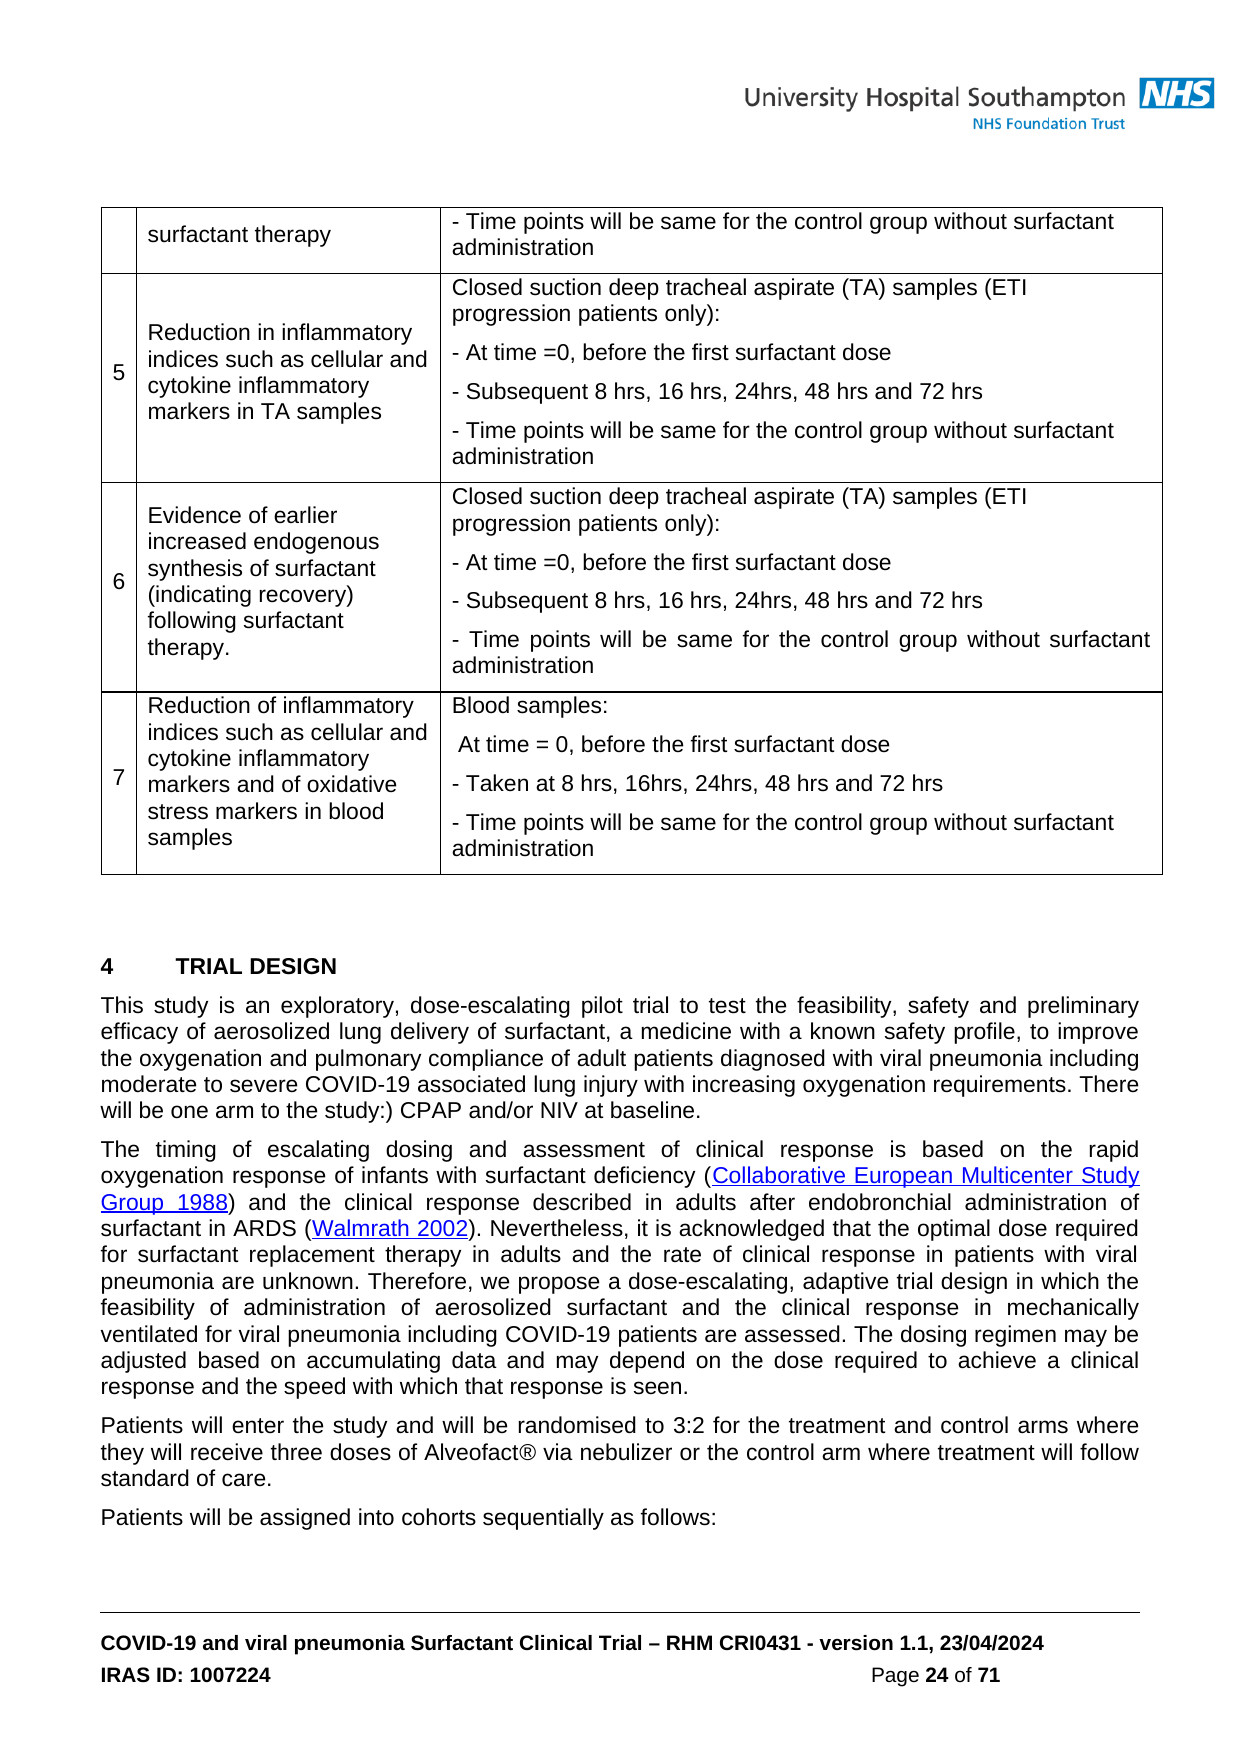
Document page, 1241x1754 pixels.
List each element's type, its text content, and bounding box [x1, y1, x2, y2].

text Patients will be assigned into cohorts sequentially as follows: [100, 1504, 1140, 1530]
text The timing of escalating dosing and assessment of clinical response is based on the rapid oxygenation response of infants with surfactant deficiency (Collaborative European Multicenter Study Group 1988) and the clinical response described in adults after endobronchial administration of surfactant in ARDS (Walmrath 2002). Nevertheless, it is acknowledged that the optimal dose required for surfactant replacement therapy in adults and the rate of clinical response in patients with viral pneumonia are unknown. Therefore, we propose a dose-escalating, adaptive trial design in which the feasibility of administration of aerosolized surfactant and the clinical response in mechanically ventilated for viral pneumonia including COVID-19 patients are assessed. The dosing regimen may be adjusted based on accumulating data and may depend on the dose required to achieve a clinical response and the speed with which that response is seen. [100, 1136, 1140, 1399]
subtitle 4 TRIAL DESIGN [100, 953, 1140, 979]
table_cell Reduction of inflammatory indices such as cellular and cytokine inflammatory markers and of oxidative stress markers in blood samples [137, 693, 440, 874]
table_cell 5 [102, 274, 136, 482]
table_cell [137, 208, 440, 273]
table_cell Blood samples: At time = 0, before the first surfactant dose - Taken at 8 hrs, 16hrs, 24hrs, 48 hrs and 72 hrs - Time points will be same for the control group without surfactant administration [441, 693, 1162, 874]
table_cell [441, 208, 1162, 273]
table_cell 7 [102, 693, 136, 874]
text Patients will enter the study and will be randomised to 3:2 for the treatment and control arms where they will receive three doses of Alveofact® via nebulizer or the control arm where treatment will follow standard of care. [100, 1412, 1140, 1491]
table_cell Reduction in inflammatory indices such as cellular and cytokine inflammatory markers in TA samples [137, 274, 440, 482]
table_cell 4 [102, 208, 136, 273]
text This study is an exploratory, dose-escalating pilot trial to test the feasibility, safety and preliminary efficacy of aerosolized lung delivery of surfactant, a medicine with a known safety profile, to improve the oxygenation and pulmonary compliance of adult patients diagnosed with viral pneumonia including moderate to severe COVID-19 associated lung injury with increasing oxygenation requirements. There will be one arm to the study:) CPAP and/or NIV at baseline. [100, 992, 1140, 1123]
picture [718, 74, 1215, 131]
table_cell Evidence of earlier increased endogenous synthesis of surfactant (indicating recovery) following surfactant therapy. [137, 483, 440, 691]
table_cell 6 [102, 483, 136, 691]
